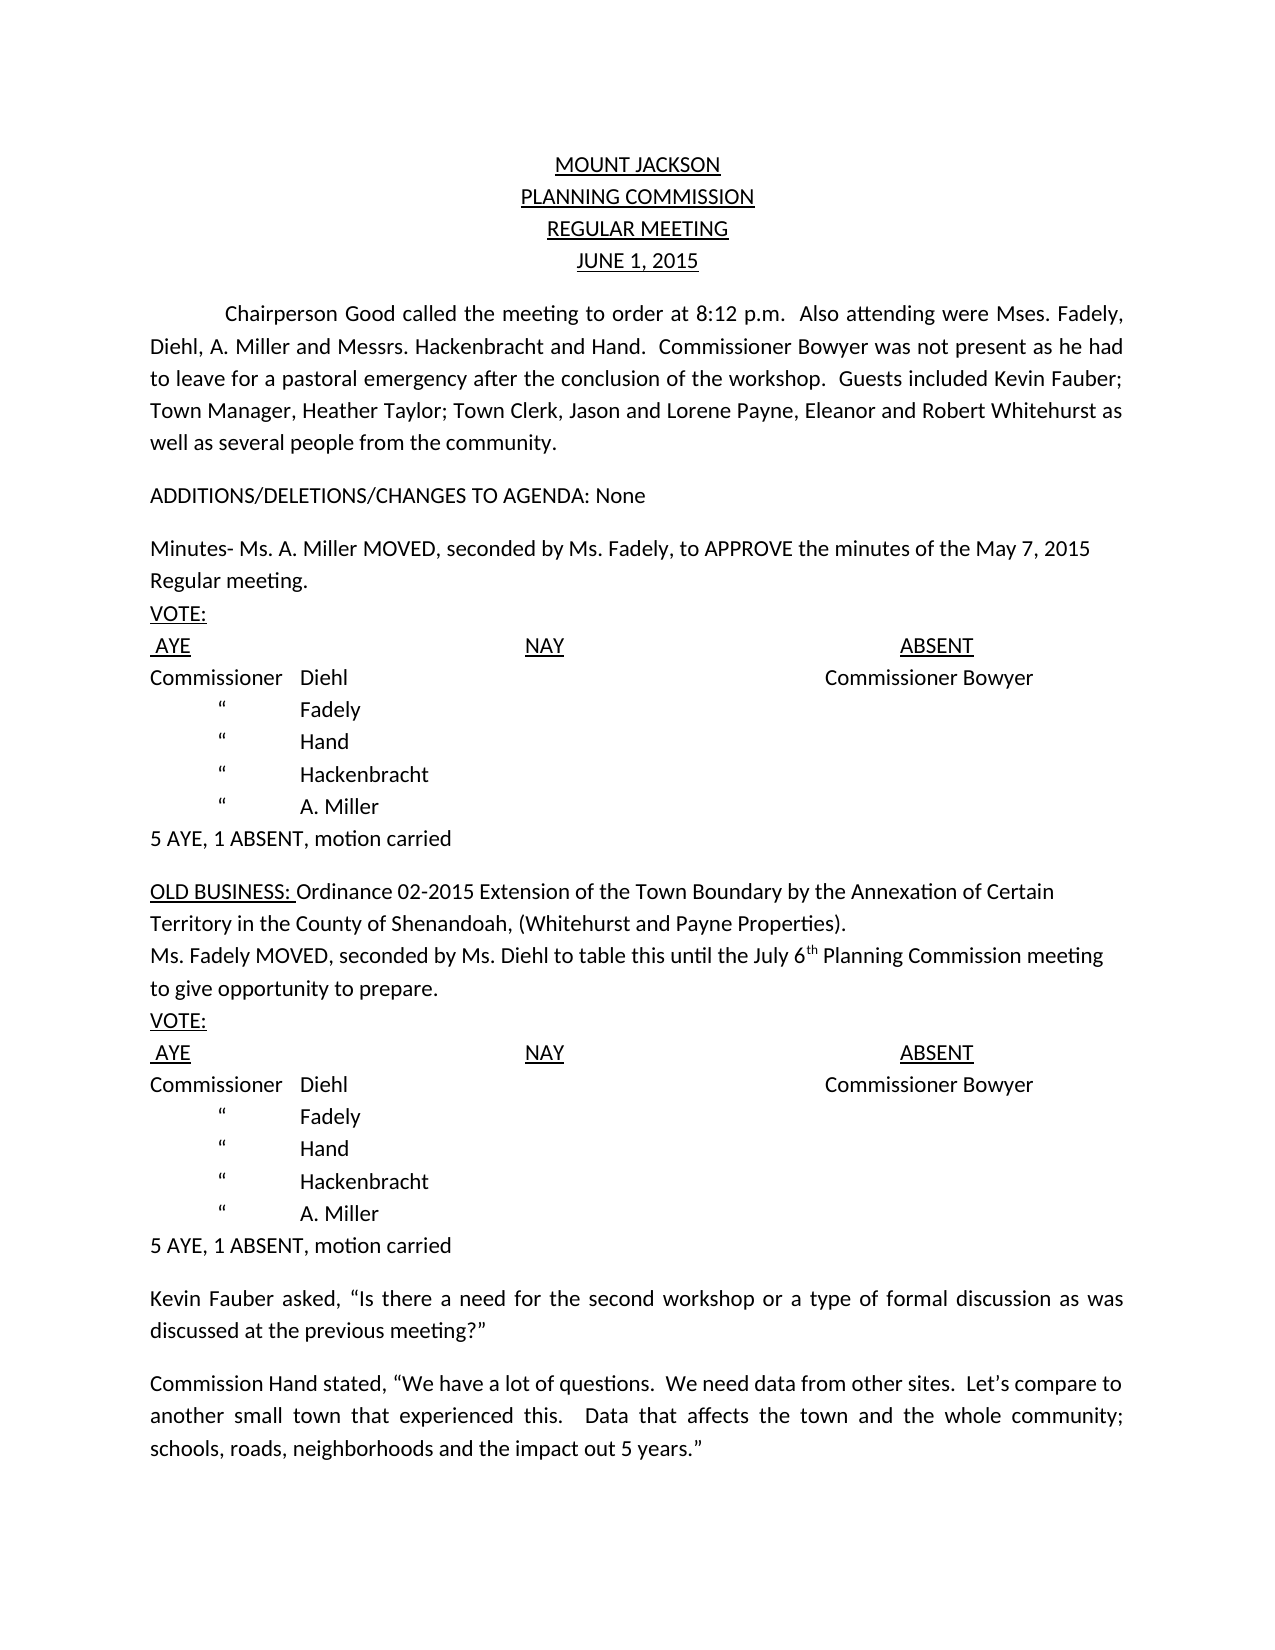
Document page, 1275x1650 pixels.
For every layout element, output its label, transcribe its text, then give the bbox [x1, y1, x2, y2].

text OLD BUSINESS: Ordinance 02-2015 Extension of the Town Boundary by the Annexation of Certain Territory in the County of Shenandoah, (Whitehurst and Payne Properties). Ms. Fadely MOVED, seconded by Ms. Diehl to table this until the July 6th Planning Commission meeting to give opportunity to prepare. VOTE: AYE NAY ABSENT Commissioner Diehl Commissioner Bowyer “ Fadely “ Hand “ Hackenbracht “ A. Miller 5 AYE, 1 ABSENT, motion carried [150, 877, 1125, 1259]
text MOUNT JACKSON PLANNING COMMISSION REGULAR MEETING JUNE 1, 2015 [150, 150, 1125, 274]
text ADDITIONS/DELETIONS/CHANGES TO AGENDA: None [150, 481, 1125, 509]
text Minutes- Ms. A. Miller MOVED, seconded by Ms. Fadely, to APPROVE the minutes of the May 7, 2015 Regular meeting. VOTE: AYE NAY ABSENT Commissioner Diehl Commissioner Bowyer “ Fadely “ Hand “ Hackenbracht “ A. Miller 5 AYE, 1 ABSENT, motion carried [150, 534, 1125, 852]
text Kevin Fauber asked, “Is there a need for the second workshop or a type of formal discussion as was discussed at the previous meeting?” [150, 1284, 1125, 1344]
text Chairperson Good called the meeting to order at 8:12 p.m. Also attending were Mses. Fadely, Diehl, A. Miller and Messrs. Hackenbracht and Hand. Commissioner Bowyer was not present as he had to leave for a pastoral emergency after the conclusion of the workshop. Guests included Kevin Fauber; Town Manager, Heather Taylor; Town Clerk, Jason and Lorene Payne, Eleanor and Robert Whitehurst as well as several people from the community. [150, 299, 1125, 456]
text Commission Hand stated, “We have a lot of questions. We need data from other sites. Let’s compare to another small town that experienced this. Data that affects the town and the whole community; schools, roads, neighborhoods and the impact out 5 years.” [150, 1369, 1125, 1462]
